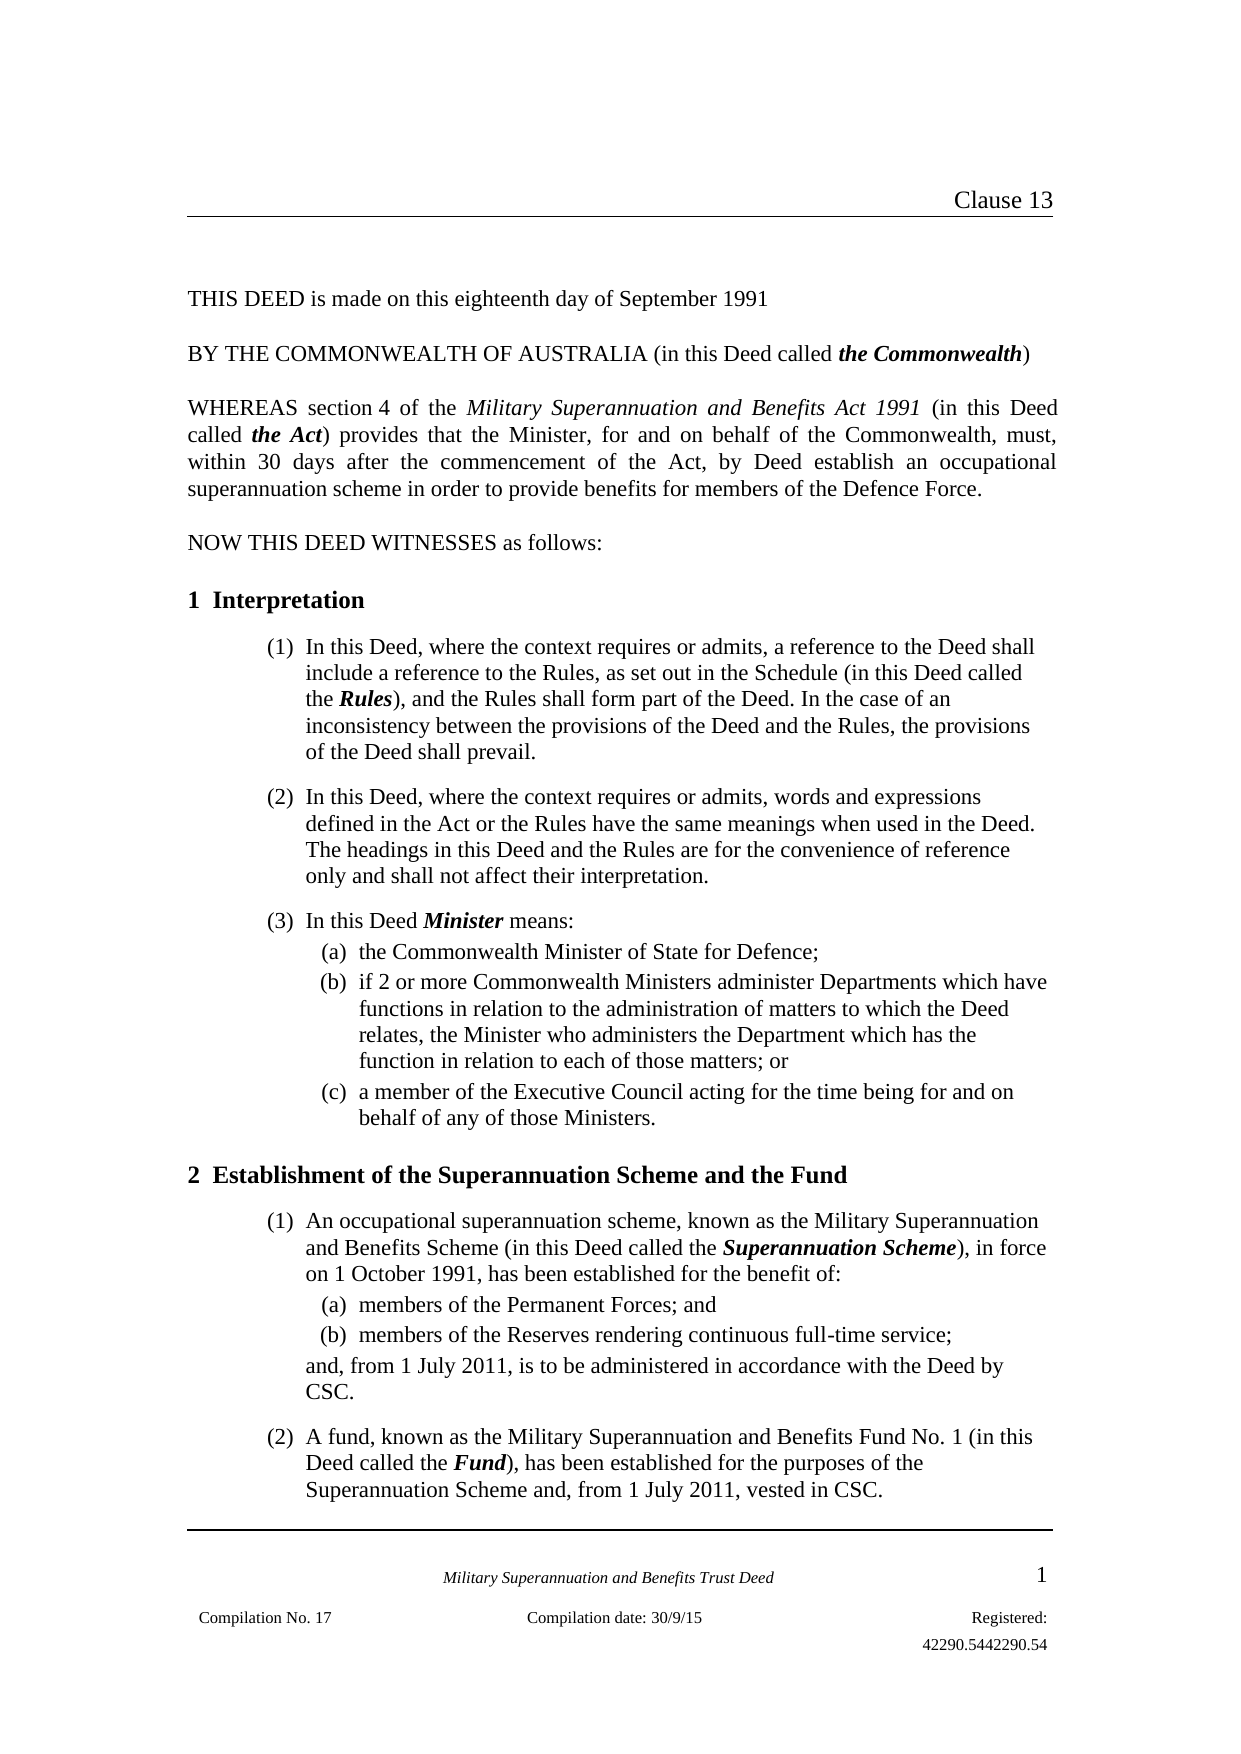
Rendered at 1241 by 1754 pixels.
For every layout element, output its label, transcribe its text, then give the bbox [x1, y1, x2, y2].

text (b) members of the Reserves rendering continuous full-time service; [187, 1321, 1053, 1347]
text WHEREAS section 4 of the Military Superannuation and Benefits Act 1991 (in this Deed called the Act) provides that the Minister, for and on behalf of the Commonwealth, must, within 30 days after the commencement of the Act, by Deed establish an occupational superannuation scheme in order to provide benefits for members of the Defence Force. [187, 393, 1058, 502]
text (2) A fund, known as the Military Superannuation and Benefits Fund No. 1 (in this Deed called the Fund), has been established for the purposes of the Superannuation Scheme and, from 1 July 2011, vested in CSC. [187, 1423, 1053, 1502]
text (c) a member of the Executive Council acting for the time being for and on behalf of any of those Ministers. [187, 1078, 1053, 1131]
text 2 Establishment of the Superannuation Scheme and the Fund [187, 1160, 1053, 1189]
text (1) An occupational superannuation scheme, known as the Military Superannuation and Benefits Scheme (in this Deed called the Superannuation Scheme), in force on 1 October 1991, has been established for the benefit of: [187, 1207, 1053, 1286]
text 1 Interpretation [187, 585, 1053, 614]
text (3) In this Deed Minister means: [187, 907, 1053, 934]
text NOW THIS DEED WITNESSES as follows: [187, 529, 1058, 556]
text (2) In this Deed, where the context requires or admits, words and expressions defined in the Act or the Rules have the same meanings when used in the Deed. The headings in this Deed and the Rules are for the convenience of reference only and shall not affect their interpretation. [187, 783, 1053, 889]
text (a) members of the Permanent Forces; and [187, 1291, 1053, 1317]
text and, from 1 July 2011, is to be administered in accordance with the Deed by CSC. [305, 1352, 1053, 1404]
text (b) if 2 or more Commonwealth Ministers administer Departments which have functions in relation to the administration of matters to which the Deed relates, the Minister who administers the Department which has the function in relation to each of those matters; or [187, 968, 1053, 1074]
text (a) the Commonwealth Minister of State for Defence; [187, 938, 1053, 964]
text (1) In this Deed, where the context requires or admits, a reference to the Deed shall include a reference to the Rules, as set out in the Schedule (in this Deed called the Rules), and the Rules shall form part of the Deed. In the case of an inconsistency between the provisions of the Deed and the Rules, the provisions of the Deed shall prevail. [187, 633, 1053, 764]
text BY THE COMMONWEALTH OF AUSTRALIA (in this Deed called the Commonwealth) [187, 339, 1058, 366]
text THIS DEED is made on this eighteenth day of September 1991 [187, 285, 1058, 312]
